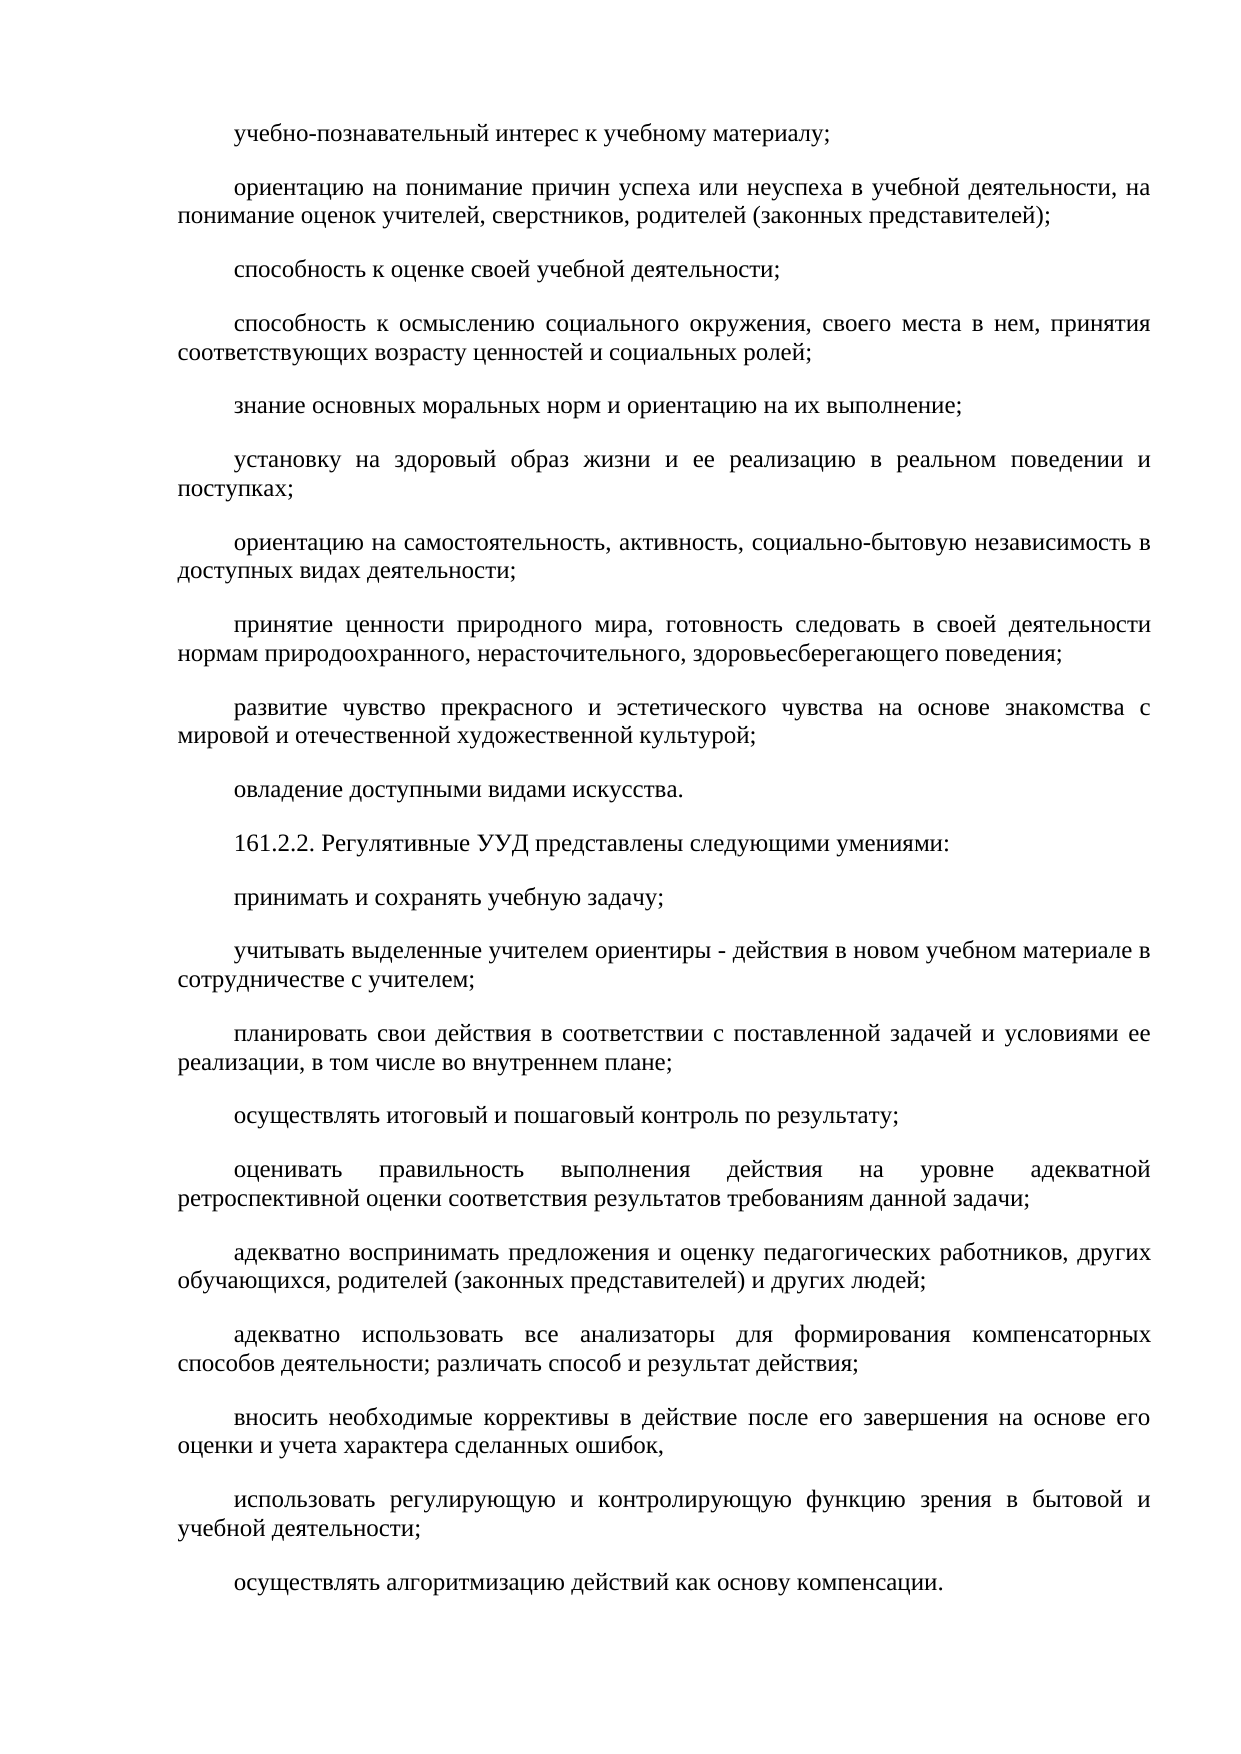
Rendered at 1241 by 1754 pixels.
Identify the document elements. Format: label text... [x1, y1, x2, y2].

text ориентацию на самостоятельность, активность, социально-бытовую независимость в доступных видах деятельности; [177, 527, 1152, 584]
text осуществлять алгоритмизацию действий как основу компенсации. [177, 1567, 1152, 1596]
text установку на здоровый образ жизни и ее реализацию в реальном поведении и поступках; [177, 444, 1152, 502]
text способность к осмыслению социального окружения, своего места в нем, принятия соответствующих возрасту ценностей и социальных ролей; [177, 308, 1152, 366]
text осуществлять итоговый и пошаговый контроль по результату; [177, 1101, 1152, 1129]
text принимать и сохранять учебную задачу; [177, 882, 1152, 911]
text адекватно использовать все анализаторы для формирования компенсаторных способов деятельности; различать способ и результат действия; [177, 1319, 1152, 1377]
text овладение доступными видами искусства. [177, 774, 1152, 803]
text учитывать выделенные учителем ориентиры - действия в новом учебном материале в сотрудничестве с учителем; [177, 936, 1152, 993]
text адекватно воспринимать предложения и оценку педагогических работников, других обучающихся, родителей (законных представителей) и других людей; [177, 1237, 1152, 1294]
text 161.2.2. Регулятивные УУД представлены следующими умениями: [177, 828, 1152, 857]
text использовать регулирующую и контролирующую функцию зрения в бытовой и учебной деятельности; [177, 1484, 1152, 1542]
text планировать свои действия в соответствии с поставленной задачей и условиями ее реализации, в том числе во внутреннем плане; [177, 1018, 1152, 1076]
text учебно-познавательный интерес к учебному материалу; [177, 118, 1152, 147]
text развитие чувство прекрасного и эстетического чувства на основе знакомства с мировой и отечественной художественной культурой; [177, 692, 1152, 749]
text знание основных моральных норм и ориентацию на их выполнение; [177, 391, 1152, 419]
text оценивать правильность выполнения действия на уровне адекватной ретроспективной оценки соответствия результатов требованиям данной задачи; [177, 1154, 1152, 1212]
text ориентацию на понимание причин успеха или неуспеха в учебной деятельности, на понимание оценок учителей, сверстников, родителей (законных представителей); [177, 172, 1152, 229]
text способность к оценке своей учебной деятельности; [177, 254, 1152, 283]
text вносить необходимые коррективы в действие после его завершения на основе его оценки и учета характера сделанных ошибок, [177, 1402, 1152, 1459]
text принятие ценности природного мира, готовность следовать в своей деятельности нормам природоохранного, нерасточительного, здоровьесберегающего поведения; [177, 609, 1152, 667]
